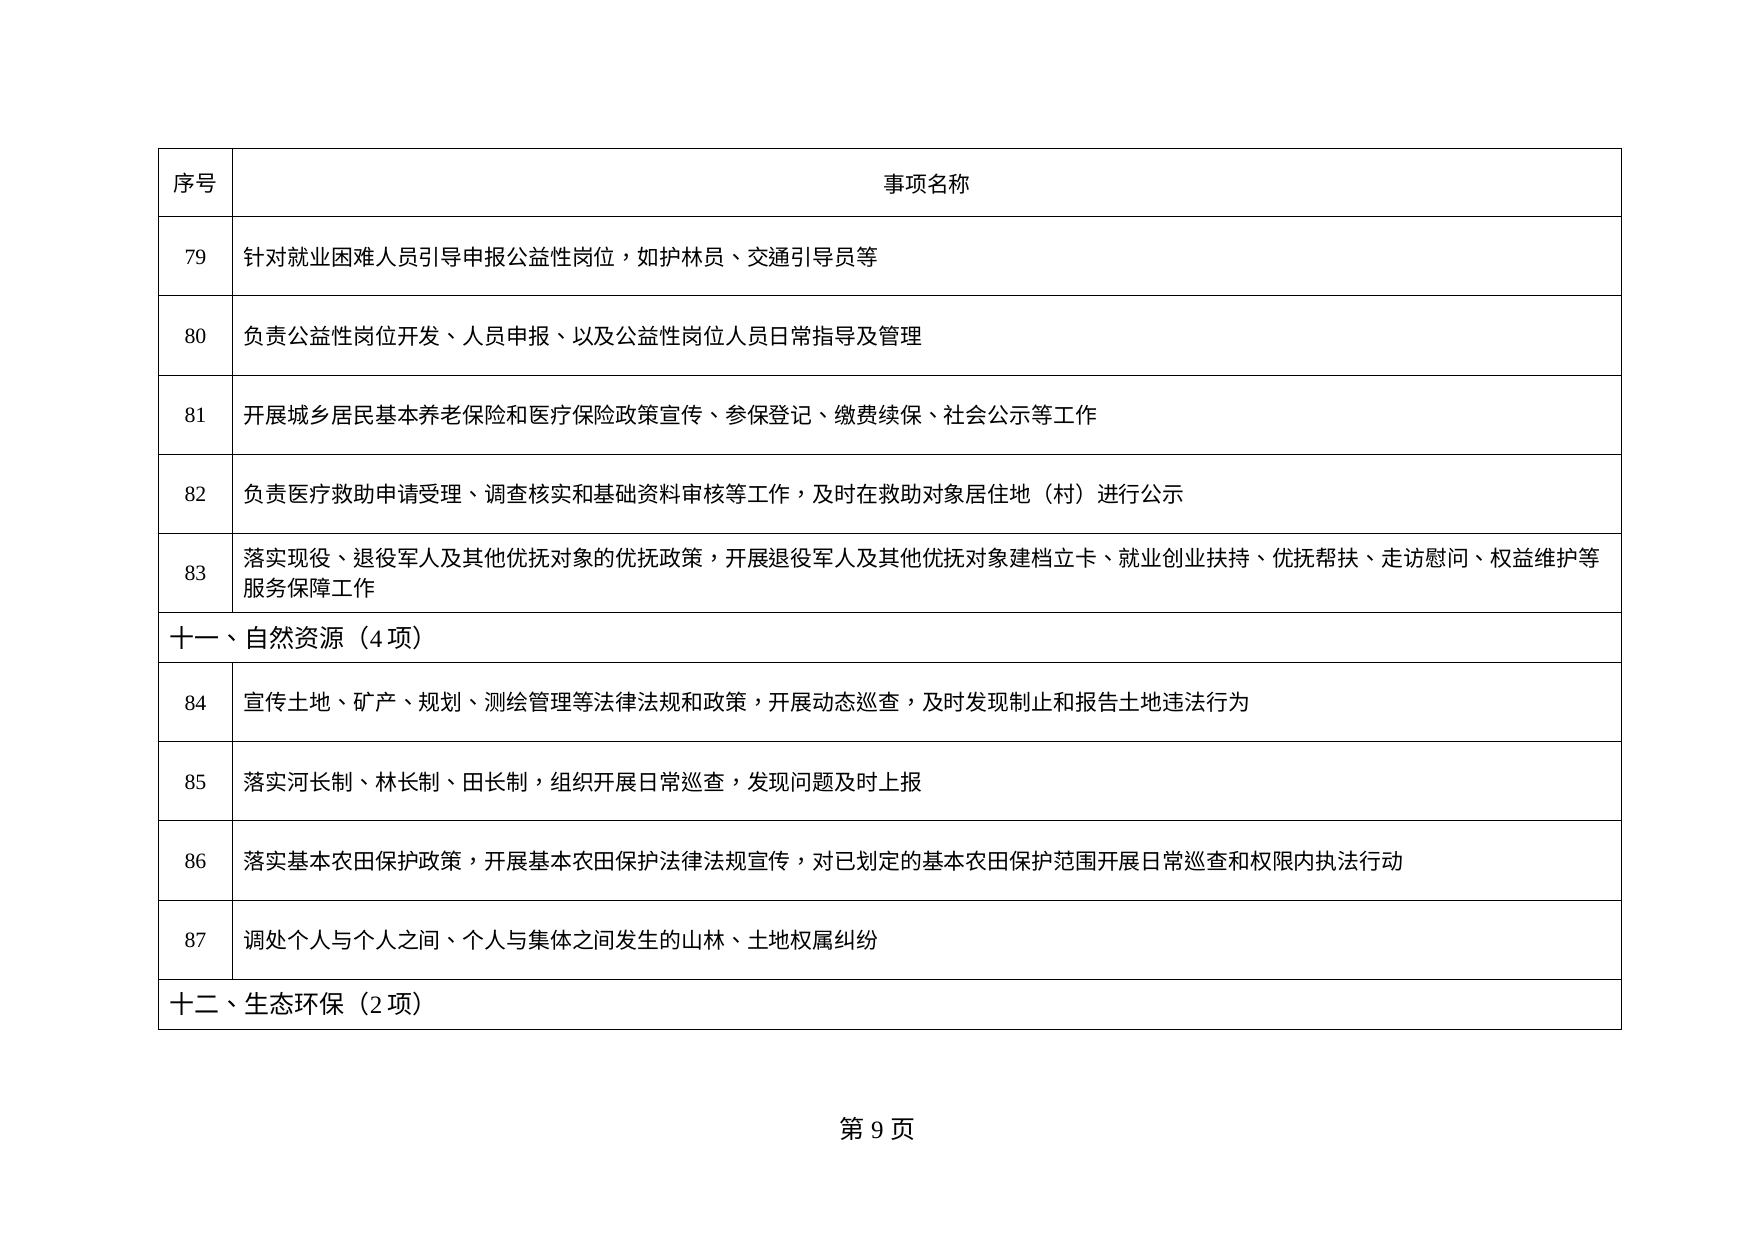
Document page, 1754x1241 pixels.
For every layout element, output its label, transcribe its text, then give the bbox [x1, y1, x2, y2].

table_header 事项名称 [233, 149, 1621, 216]
table_cell 80 [159, 296, 232, 374]
table_cell 落实河长制、林长制、田长制，组织开展日常巡查，发现问题及时上报 [233, 742, 1621, 820]
table_cell 针对就业困难人员引导申报公益性岗位，如护林员、交通引导员等 [233, 217, 1621, 295]
table_cell 82 [159, 455, 232, 533]
table_cell 负责公益性岗位开发、人员申报、以及公益性岗位人员日常指导及管理 [233, 296, 1621, 374]
table_cell 85 [159, 742, 232, 820]
table_cell 79 [159, 217, 232, 295]
table_cell 落实基本农田保护政策，开展基本农田保护法律法规宣传，对已划定的基本农田保护范围开展日常巡查和权限内执法行动 [233, 821, 1621, 899]
table_header 序号 [159, 149, 232, 216]
table_cell 落实现役、退役军人及其他优抚对象的优抚政策，开展退役军人及其他优抚对象建档立卡、就业创业扶持、优抚帮扶、走访慰问、权益维护等服务保障工作 [233, 534, 1621, 612]
table_cell 83 [159, 534, 232, 612]
table_cell 87 [159, 901, 232, 979]
table_cell 十二、生态环保（2项） [159, 980, 1621, 1029]
table_cell 宣传土地、矿产、规划、测绘管理等法律法规和政策，开展动态巡查，及时发现制止和报告土地违法行为 [233, 663, 1621, 741]
table_cell 负责医疗救助申请受理、调查核实和基础资料审核等工作，及时在救助对象居住地（村）进行公示 [233, 455, 1621, 533]
table_cell 调处个人与个人之间、个人与集体之间发生的山林、土地权属纠纷 [233, 901, 1621, 979]
table_cell 81 [159, 376, 232, 454]
table_cell 开展城乡居民基本养老保险和医疗保险政策宣传、参保登记、缴费续保、社会公示等工作 [233, 376, 1621, 454]
table_cell 84 [159, 663, 232, 741]
table_cell 十一、自然资源（4项） [159, 613, 1621, 662]
table_cell 86 [159, 821, 232, 899]
